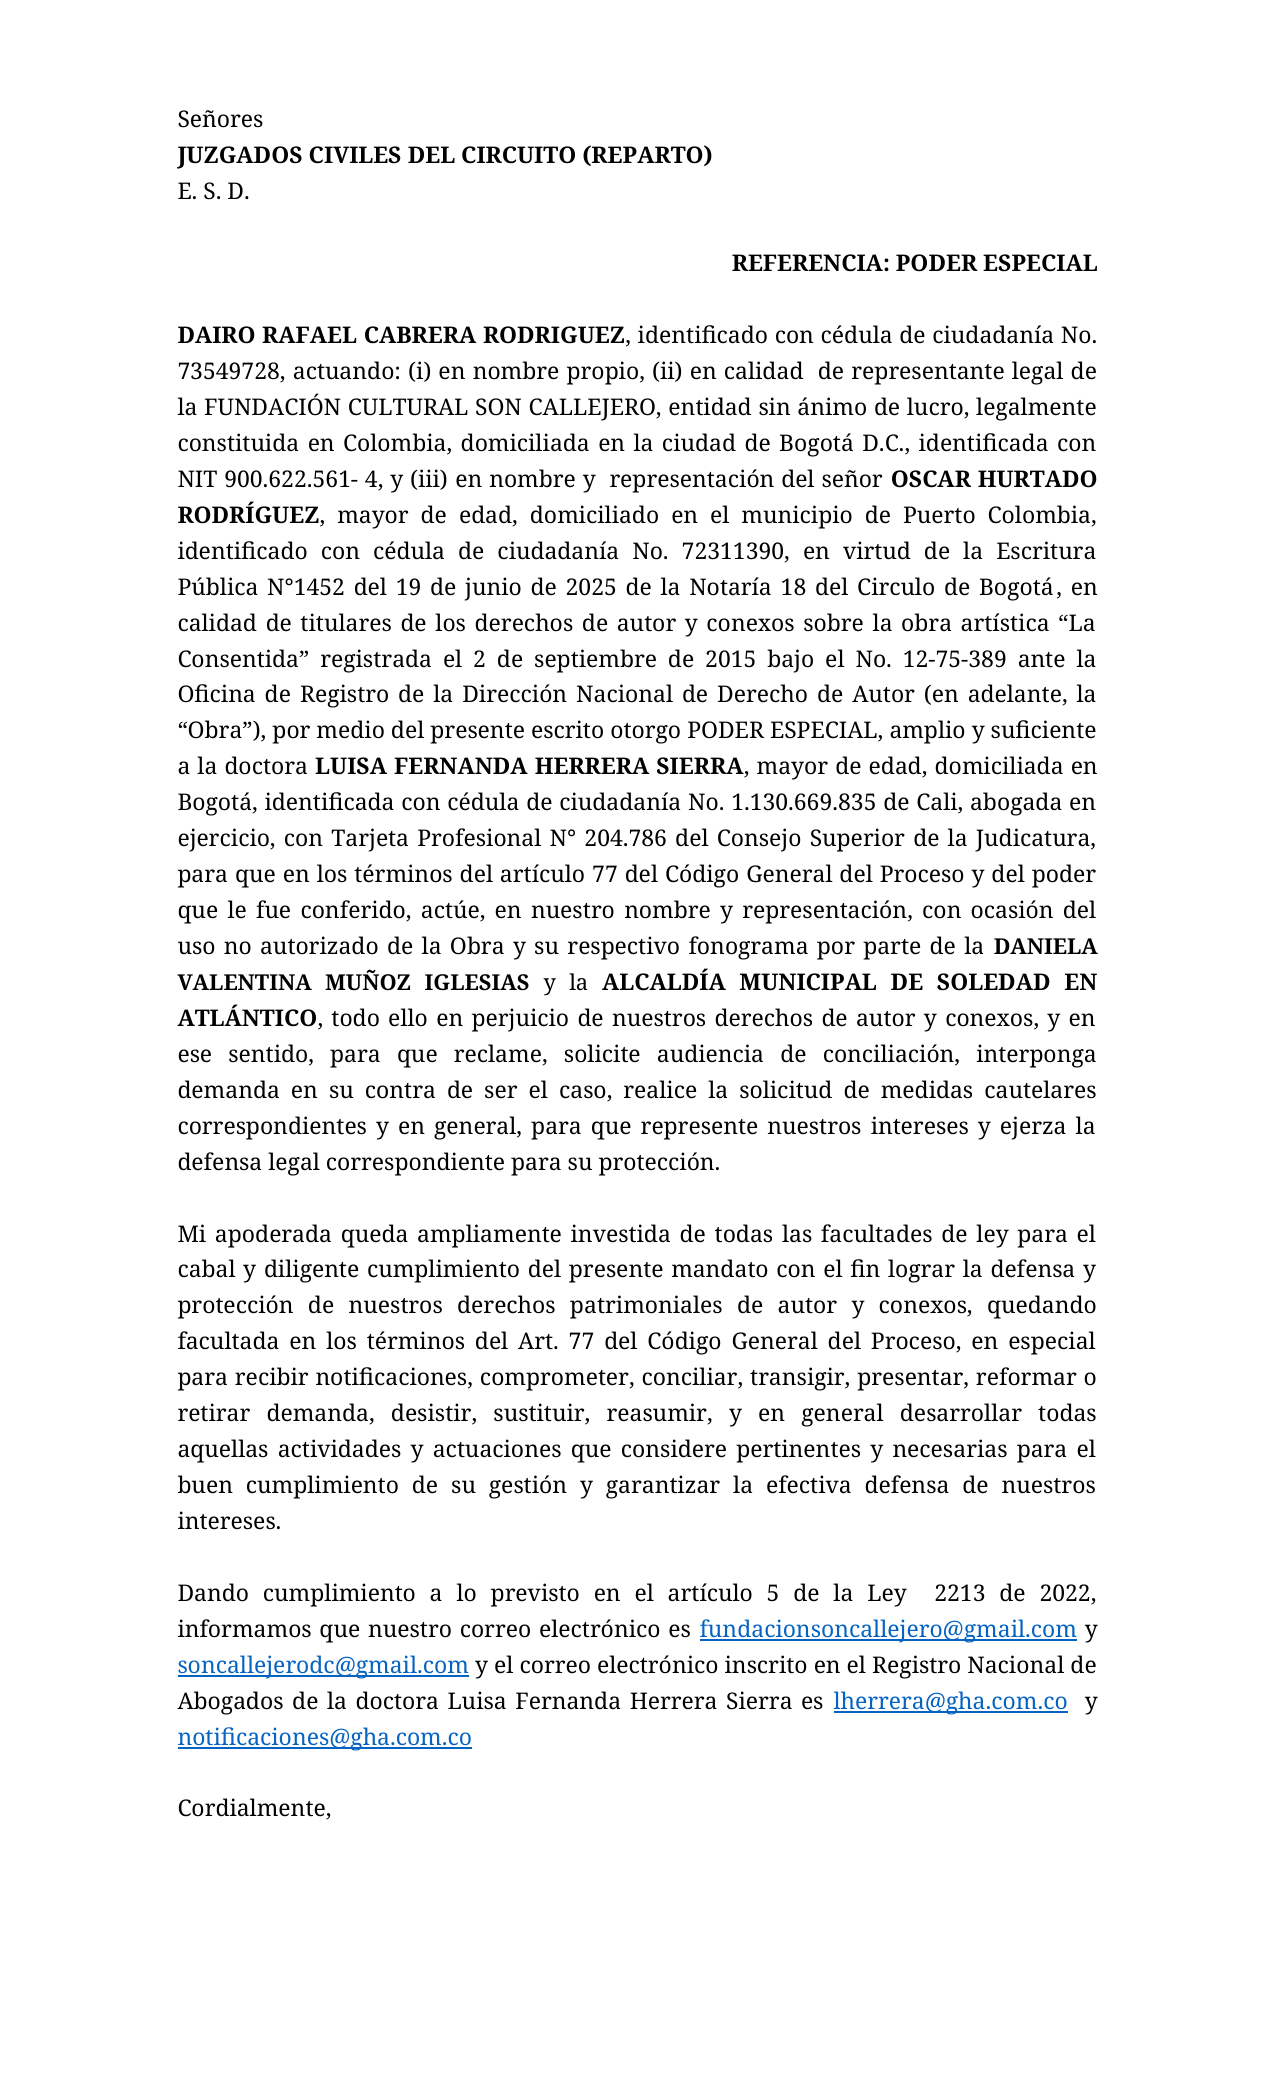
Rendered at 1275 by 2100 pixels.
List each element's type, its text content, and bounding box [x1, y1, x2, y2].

text JUZGADOS CIVILES DEL CIRCUITO (REPARTO) [177, 139, 1098, 171]
text Mi apoderada queda ampliamente investida de todas las facultades de ley para el cabal y diligente cumplimiento del presente mandato con el fin lograr la defensa y protección de nuestros derechos patrimoniales de autor y conexos, quedando facultada en los términos del Art. 77 del Código General del Proceso, en especial para recibir notificaciones, comprometer, conciliar, transigir, presentar, reformar o retirar demanda, desistir, sustituir, reasumir, y en general desarrollar todas aquellas actividades y actuaciones que considere pertinentes y necesarias para el buen cumplimiento de su gestión y garantizar la efectiva defensa de nuestros intereses. [177, 1217, 1098, 1536]
text REFERENCIA: PODER ESPECIAL [177, 247, 1098, 278]
text Dando cumplimiento a lo previsto en el artículo 5 de la Ley 2213 de 2022, informamos que nuestro correo electrónico es fundacionsoncallejero@gmail.com y soncallejerodc@gmail.com y el correo electrónico inscrito en el Registro Nacional de Abogados de la doctora Luisa Fernanda Herrera Sierra es lherrera@gha.com.co y notificaciones@gha.com.co [177, 1577, 1098, 1752]
text E. S. D. [177, 175, 1098, 207]
text Cordialmente, [177, 1792, 1098, 1823]
text Señores [177, 103, 1098, 135]
text DAIRO RAFAEL CABRERA RODRIGUEZ, identificado con cédula de ciudadanía No. 73549728, actuando: (i) en nombre propio, (ii) en calidad de representante legal de la FUNDACIÓN CULTURAL SON CALLEJERO, entidad sin ánimo de lucro, legalmente constituida en Colombia, domiciliada en la ciudad de Bogotá D.C., identificada con NIT 900.622.561- 4, y (iii) en nombre y representación del señor OSCAR HURTADO RODRÍGUEZ, mayor de edad, domiciliado en el municipio de Puerto Colombia, identificado con cédula de ciudadanía No. 72311390, en virtud de la Escritura Pública N°1452 del 19 de junio de 2025 de la Notaría 18 del Circulo de Bogotá, en calidad de titulares de los derechos de autor y conexos sobre la obra artística “La Consentida” registrada el 2 de septiembre de 2015 bajo el No. 12-75-389 ante la Oficina de Registro de la Dirección Nacional de Derecho de Autor (en adelante, la “Obra”), por medio del presente escrito otorgo PODER ESPECIAL, amplio y suficiente a la doctora LUISA FERNANDA HERRERA SIERRA, mayor de edad, domiciliada en Bogotá, identificada con cédula de ciudadanía No. 1.130.669.835 de Cali, abogada en ejercicio, con Tarjeta Profesional N° 204.786 del Consejo Superior de la Judicatura, para que en los términos del artículo 77 del Código General del Proceso y del poder que le fue conferido, actúe, en nuestro nombre y representación, con ocasión del uso no autorizado de la Obra y su respectivo fonograma por parte de la DANIELA VALENTINA MUÑOZ IGLESIAS y la ALCALDÍA MUNICIPAL DE SOLEDAD EN ATLÁNTICO, todo ello en perjuicio de nuestros derechos de autor y conexos, y en ese sentido, para que reclame, solicite audiencia de conciliación, interponga demanda en su contra de ser el caso, realice la solicitud de medidas cautelares correspondientes y en general, para que represente nuestros intereses y ejerza la defensa legal correspondiente para su protección. [177, 319, 1098, 1177]
